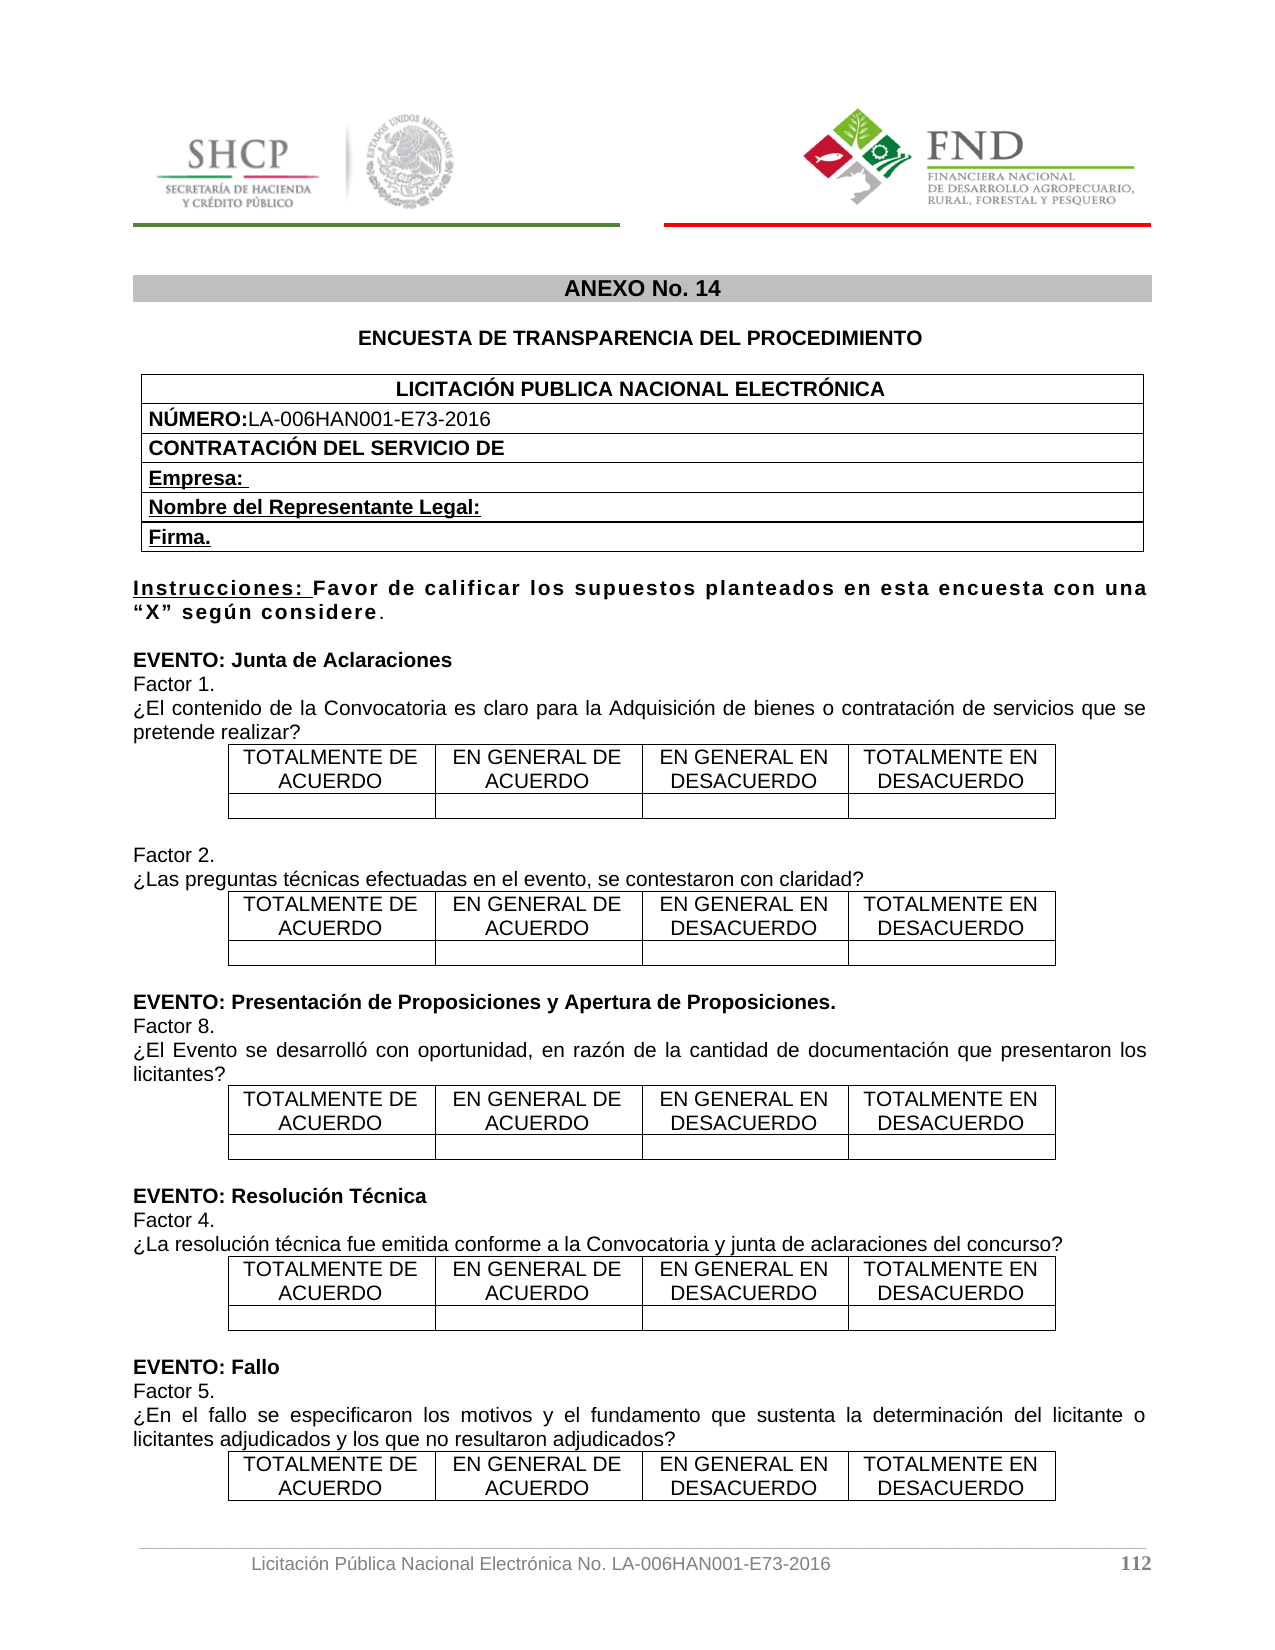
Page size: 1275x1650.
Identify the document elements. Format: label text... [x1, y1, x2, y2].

table_cell CONTRATACIÓN DEL SERVICIO DE [142, 434, 1143, 462]
table_header TOTALMENTE EN DESACUERDO [849, 745, 1055, 793]
text ¿El Evento se desarrolló con oportunidad, en razón de la cantidad de documentación que presentaron los licitantes? [133, 1037, 1148, 1085]
table_header TOTALMENTE DE ACUERDO [229, 1452, 435, 1500]
text Factor 5. [133, 1379, 1148, 1403]
table_header EN GENERAL EN DESACUERDO [643, 745, 848, 793]
table_header EN GENERAL EN DESACUERDO [643, 1086, 848, 1134]
text EVENTO: Resolución Técnica [133, 1184, 1148, 1208]
table_cell [436, 1135, 642, 1159]
table_cell [643, 794, 848, 818]
text ¿En el fallo se especificaron los motivos y el fundamento que sustenta la determinación del licitante o licitantes adjudicados y los que no resultaron adjudicados? [133, 1403, 1148, 1451]
table_header EN GENERAL EN DESACUERDO [643, 1452, 848, 1500]
table_cell Firma. [142, 523, 1143, 551]
table_cell NÚMERO:LA-006HAN001-E73-2016 [142, 404, 1143, 433]
text Factor 8. [133, 1013, 1148, 1037]
table_cell [643, 941, 848, 964]
table_header TOTALMENTE EN DESACUERDO [849, 1452, 1055, 1500]
table_cell [849, 1306, 1055, 1330]
table_header EN GENERAL EN DESACUERDO [643, 1257, 848, 1305]
table_header TOTALMENTE EN DESACUERDO [849, 1257, 1055, 1305]
text ¿La resolución técnica fue emitida conforme a la Convocatoria y junta de aclaraciones del concurso? [133, 1232, 1148, 1256]
table_cell [229, 794, 435, 818]
text ¿Las preguntas técnicas efectuadas en el evento, se contestaron con claridad? [133, 867, 1148, 891]
table_cell Empresa: [142, 463, 1143, 492]
table_cell [436, 1306, 642, 1330]
title ENCUESTA DE TRANSPARENCIA DEL PROCEDIMIENTO [133, 326, 1148, 349]
text Factor 1. [133, 672, 1148, 696]
table_header EN GENERAL DE ACUERDO [436, 1452, 642, 1500]
table_header TOTALMENTE EN DESACUERDO [849, 1086, 1055, 1134]
table_header LICITACIÓN PUBLICA NACIONAL ELECTRÓNICA [142, 375, 1143, 403]
table_header EN GENERAL DE ACUERDO [436, 1257, 642, 1305]
table_header EN GENERAL DE ACUERDO [436, 892, 642, 939]
table_cell Nombre del Representante Legal: [142, 493, 1143, 521]
table_cell [436, 941, 642, 964]
text EVENTO: Fallo [133, 1355, 1148, 1379]
table_cell [229, 941, 435, 964]
picture [796, 103, 1141, 212]
table_cell [849, 1135, 1055, 1159]
table_header EN GENERAL EN DESACUERDO [643, 892, 848, 939]
table_cell [229, 1135, 435, 1159]
text EVENTO: Presentación de Proposiciones y Apertura de Proposiciones. [133, 989, 1148, 1013]
text Instrucciones: Favor de calificar los supuestos planteados en esta encuesta con una “X” según considere. [133, 576, 1148, 624]
table_header TOTALMENTE EN DESACUERDO [849, 892, 1055, 939]
table_cell [229, 1306, 435, 1330]
table_header TOTALMENTE DE ACUERDO [229, 745, 435, 793]
table_header TOTALMENTE DE ACUERDO [229, 892, 435, 939]
table_cell [436, 794, 642, 818]
table_cell [643, 1135, 848, 1159]
table_cell [849, 794, 1055, 818]
text EVENTO: Junta de Aclaraciones [133, 648, 1148, 672]
table_header TOTALMENTE DE ACUERDO [229, 1086, 435, 1134]
text Factor 4. [133, 1208, 1148, 1232]
table_header EN GENERAL DE ACUERDO [436, 1086, 642, 1134]
text ¿El contenido de la Convocatoria es claro para la Adquisición de bienes o contratación de servicios que se pretende realizar? [133, 696, 1148, 744]
table_header EN GENERAL DE ACUERDO [436, 745, 642, 793]
text Factor 2. [133, 843, 1148, 867]
table_header TOTALMENTE DE ACUERDO [229, 1257, 435, 1305]
subtitle ANEXO No. 14 [133, 275, 1152, 302]
table_cell [849, 941, 1055, 964]
table_cell [643, 1306, 848, 1330]
picture [144, 103, 463, 223]
